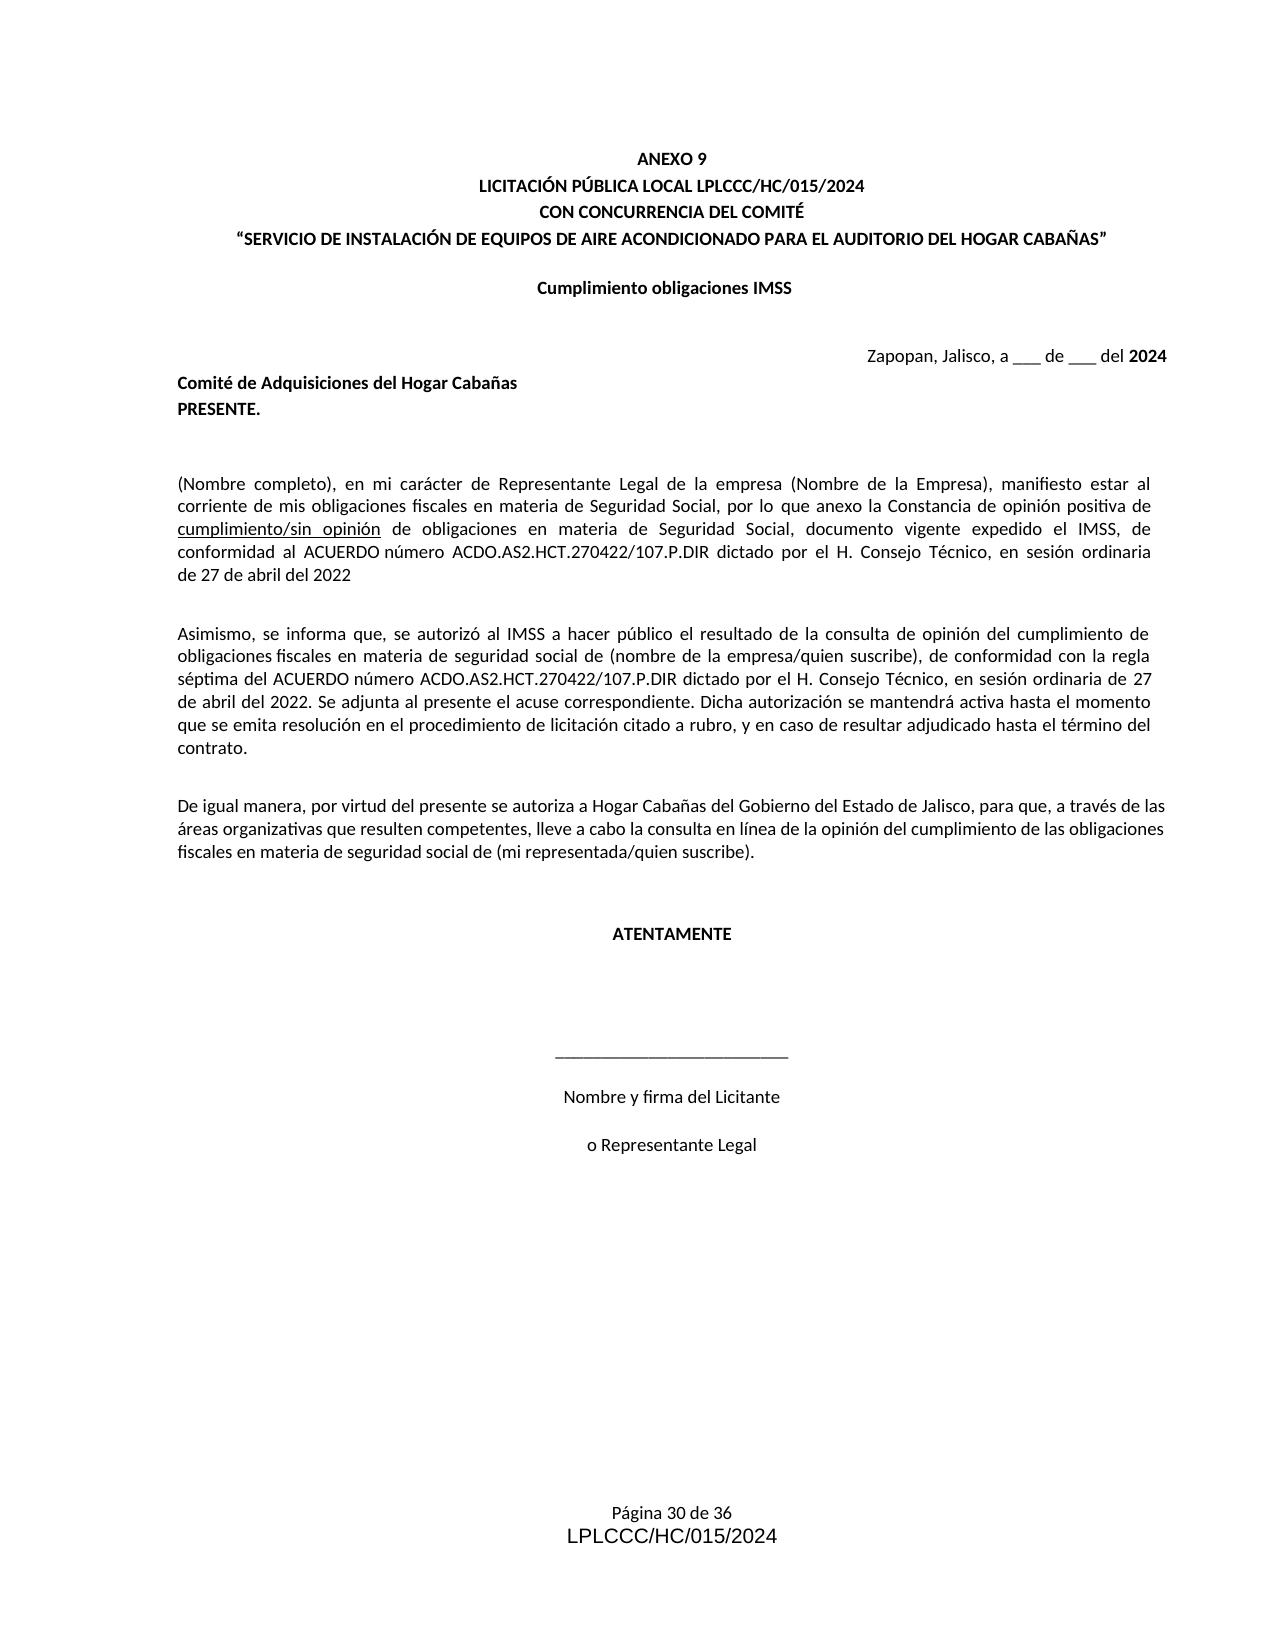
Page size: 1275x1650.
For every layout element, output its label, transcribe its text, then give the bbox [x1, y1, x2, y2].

text ATENTAMENTE [177, 922, 1167, 944]
text CON CONCURRENCIA DEL COMITÉ [177, 200, 1167, 223]
text PRESENTE. [177, 397, 1167, 420]
text LICITACIÓN PÚBLICA LOCAL LPLCCC/HC/015/2024 [177, 174, 1167, 197]
text Cumplimiento obligaciones IMSS [177, 276, 1152, 299]
text ANEXO 9 [177, 148, 1167, 171]
text De igual manera, por virtud del presente se autoriza a Hogar Cabañas del Gobierno del Estado de Jalisco, para que, a través de las áreas organizativas que resulten competentes, lleve a cabo la consulta en línea de la opinión del cumplimiento de las obligaciones fiscales en materia de seguridad social de (mi representada/quien suscribe). [177, 794, 1167, 863]
text _________________________ [177, 1038, 1167, 1061]
text “SERVICIO DE INSTALACIÓN DE EQUIPOS DE AIRE ACONDICIONADO PARA EL AUDITORIO DEL HOGAR CABAÑAS” [177, 227, 1167, 249]
text Nombre y firma del Licitante [177, 1086, 1167, 1108]
text Comité de Adquisiciones del Hogar Cabañas [177, 371, 1167, 394]
text Zapopan, Jalisco, a ___ de ___ del 2024 [177, 345, 1167, 368]
text (Nombre completo), en mi carácter de Representante Legal de la empresa (Nombre de la Empresa), manifiesto estar al corriente de mis obligaciones fiscales en materia de Seguridad Social, por lo que anexo la Constancia de opinión positiva de cumplimiento/sin opinión de obligaciones en materia de Seguridad Social, documento vigente expedido el IMSS, de conformidad al ACUERDO número ACDO.AS2.HCT.270422/107.P.DIR dictado por el H. Consejo Técnico, en sesión ordinaria de 27 de abril del 2022 [177, 472, 1152, 586]
text o Representante Legal [177, 1133, 1167, 1156]
text Asimismo, se informa que, se autorizó al IMSS a hacer público el resultado de la consulta de opinión del cumplimiento de obligaciones fiscales en materia de seguridad social de (nombre de la empresa/quien suscribe), de conformidad con la regla séptima del ACUERDO número ACDO.AS2.HCT.270422/107.P.DIR dictado por el H. Consejo Técnico, en sesión ordinaria de 27 de abril del 2022. Se adjunta al presente el acuse correspondiente. Dicha autorización se mantendrá activa hasta el momento que se emita resolución en el procedimiento de licitación citado a rubro, y en caso de resultar adjudicado hasta el término del contrato. [177, 622, 1152, 759]
